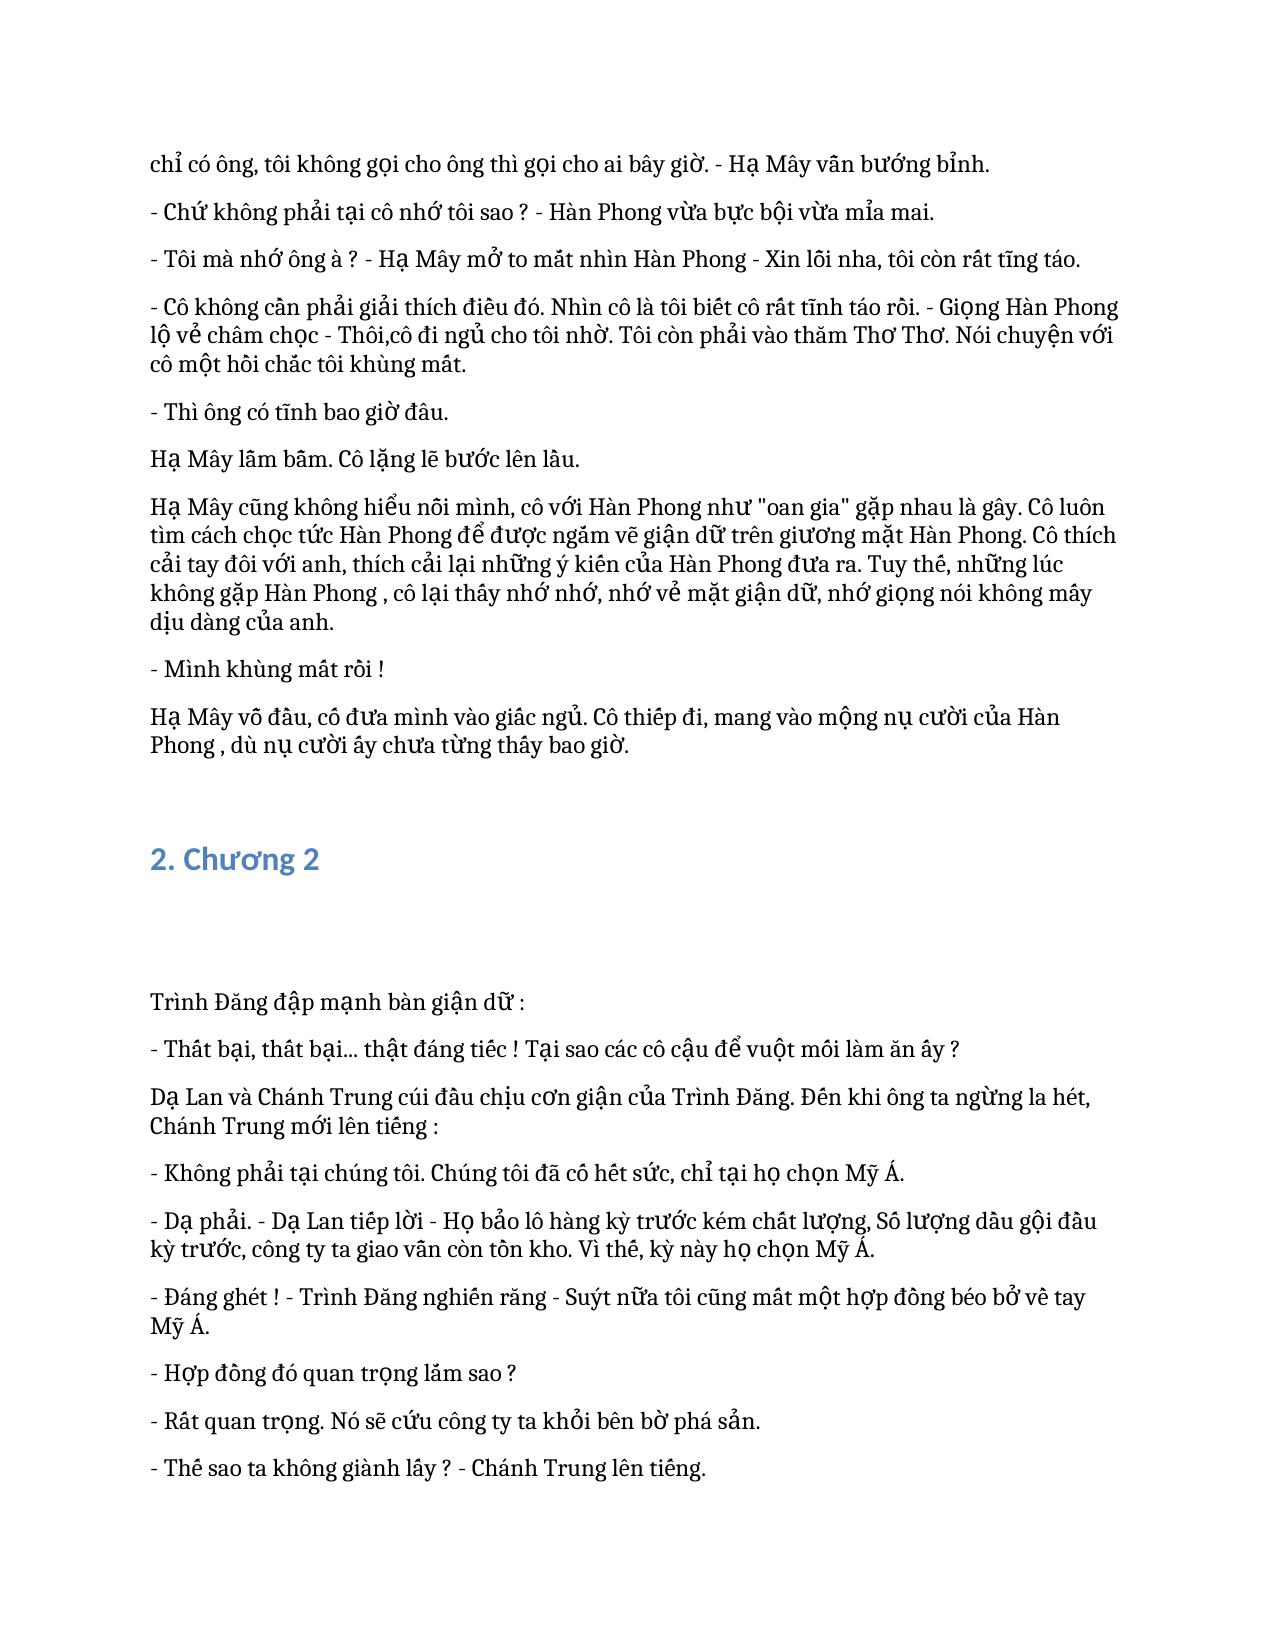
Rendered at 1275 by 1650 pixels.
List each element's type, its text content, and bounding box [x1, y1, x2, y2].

subtitle 2. Chương 2 [150, 838, 1125, 879]
text - Tôi mà nhớ ông à ? - Hạ Mây mở to mắt nhìn Hàn Phong - Xin lỗi nha, tôi còn rất tĩng táo. [150, 245, 1125, 274]
text - Thất bại, thất bại... thật đáng tiếc ! Tại sao các cô cậu để vuột mối làm ăn ấy ? [150, 1035, 1125, 1064]
text Trình Đăng đập mạnh bàn giận dữ : [150, 988, 1125, 1017]
text - Thế sao ta không giành lấy ? - Chánh Trung lên tiếng. [150, 1454, 1125, 1483]
text - Cô không cần phải giải thích điều đó. Nhìn cô là tôi biết cô rất tĩnh táo rồi. - Giọng Hàn Phong lộ vẻ châm chọc - Thôi,cô đi ngủ cho tôi nhờ. Tôi còn phải vào thăm Thơ Thơ. Nói chuyện với cô một hồi chắc tôi khùng mất. [150, 292, 1125, 379]
text - Rất quan trọng. Nó sẽ cứu công ty ta khỏi bên bờ phá sản. [150, 1407, 1125, 1435]
text - Mình khùng mất rồi ! [150, 655, 1125, 684]
text - Đáng ghét ! - Trình Đăng nghiến răng - Suýt nữa tôi cũng mất một hợp đồng béo bở về tay Mỹ Á. [150, 1283, 1125, 1340]
text chỉ có ông, tôi không gọi cho ông thì gọi cho ai bây giờ. - Hạ Mây vẫn bướng bỉnh. [150, 150, 1125, 179]
text Hạ Mây cũng không hiểu nỗi mình, cô với Hàn Phong như "oan gia" gặp nhau là gây. Cô luôn tìm cách chọc tức Hàn Phong để được ngắm vẽ giận dữ trên giương mặt Hàn Phong. Cô thích cải tay đôi với anh, thích cải lại những ý kiến của Hàn Phong đưa ra. Tuy thế, những lúc không gặp Hàn Phong , cô lại thấy nhớ nhớ, nhớ vẻ mặt giận dữ, nhớ giọng nói không mấy dịu dàng của anh. [150, 492, 1125, 636]
text - Chứ không phải tại cô nhớ tôi sao ? - Hàn Phong vừa bực bội vừa mỉa mai. [150, 197, 1125, 226]
text Hạ Mây lẫm bẫm. Cô lặng lẽ bước lên lầu. [150, 445, 1125, 474]
text - Hợp đồng đó quan trọng lắm sao ? [150, 1359, 1125, 1388]
text - Không phải tại chúng tôi. Chúng tôi đã cố hết sức, chỉ tại họ chọn Mỹ Á. [150, 1159, 1125, 1188]
text - Dạ phải. - Dạ Lan tiếp lời - Họ bảo lô hàng kỳ trước kém chất lượng, Số lượng dầu gội đầu kỳ trước, công ty ta giao vẫn còn tồn kho. Vì thế, kỳ này họ chọn Mỹ Á. [150, 1207, 1125, 1264]
text Hạ Mây vỗ đầu, cố đưa mình vào giấc ngủ. Cô thiếp đi, mang vào mộng nụ cười của Hàn Phong , dù nụ cười ấy chưa từng thấy bao giờ. [150, 702, 1125, 817]
text Dạ Lan và Chánh Trung cúi đầu chịu cơn giận của Trình Đăng. Đến khi ông ta ngừng la hét, Chánh Trung mới lên tiếng : [150, 1083, 1125, 1140]
text - Thì ông có tĩnh bao giờ đâu. [150, 397, 1125, 426]
